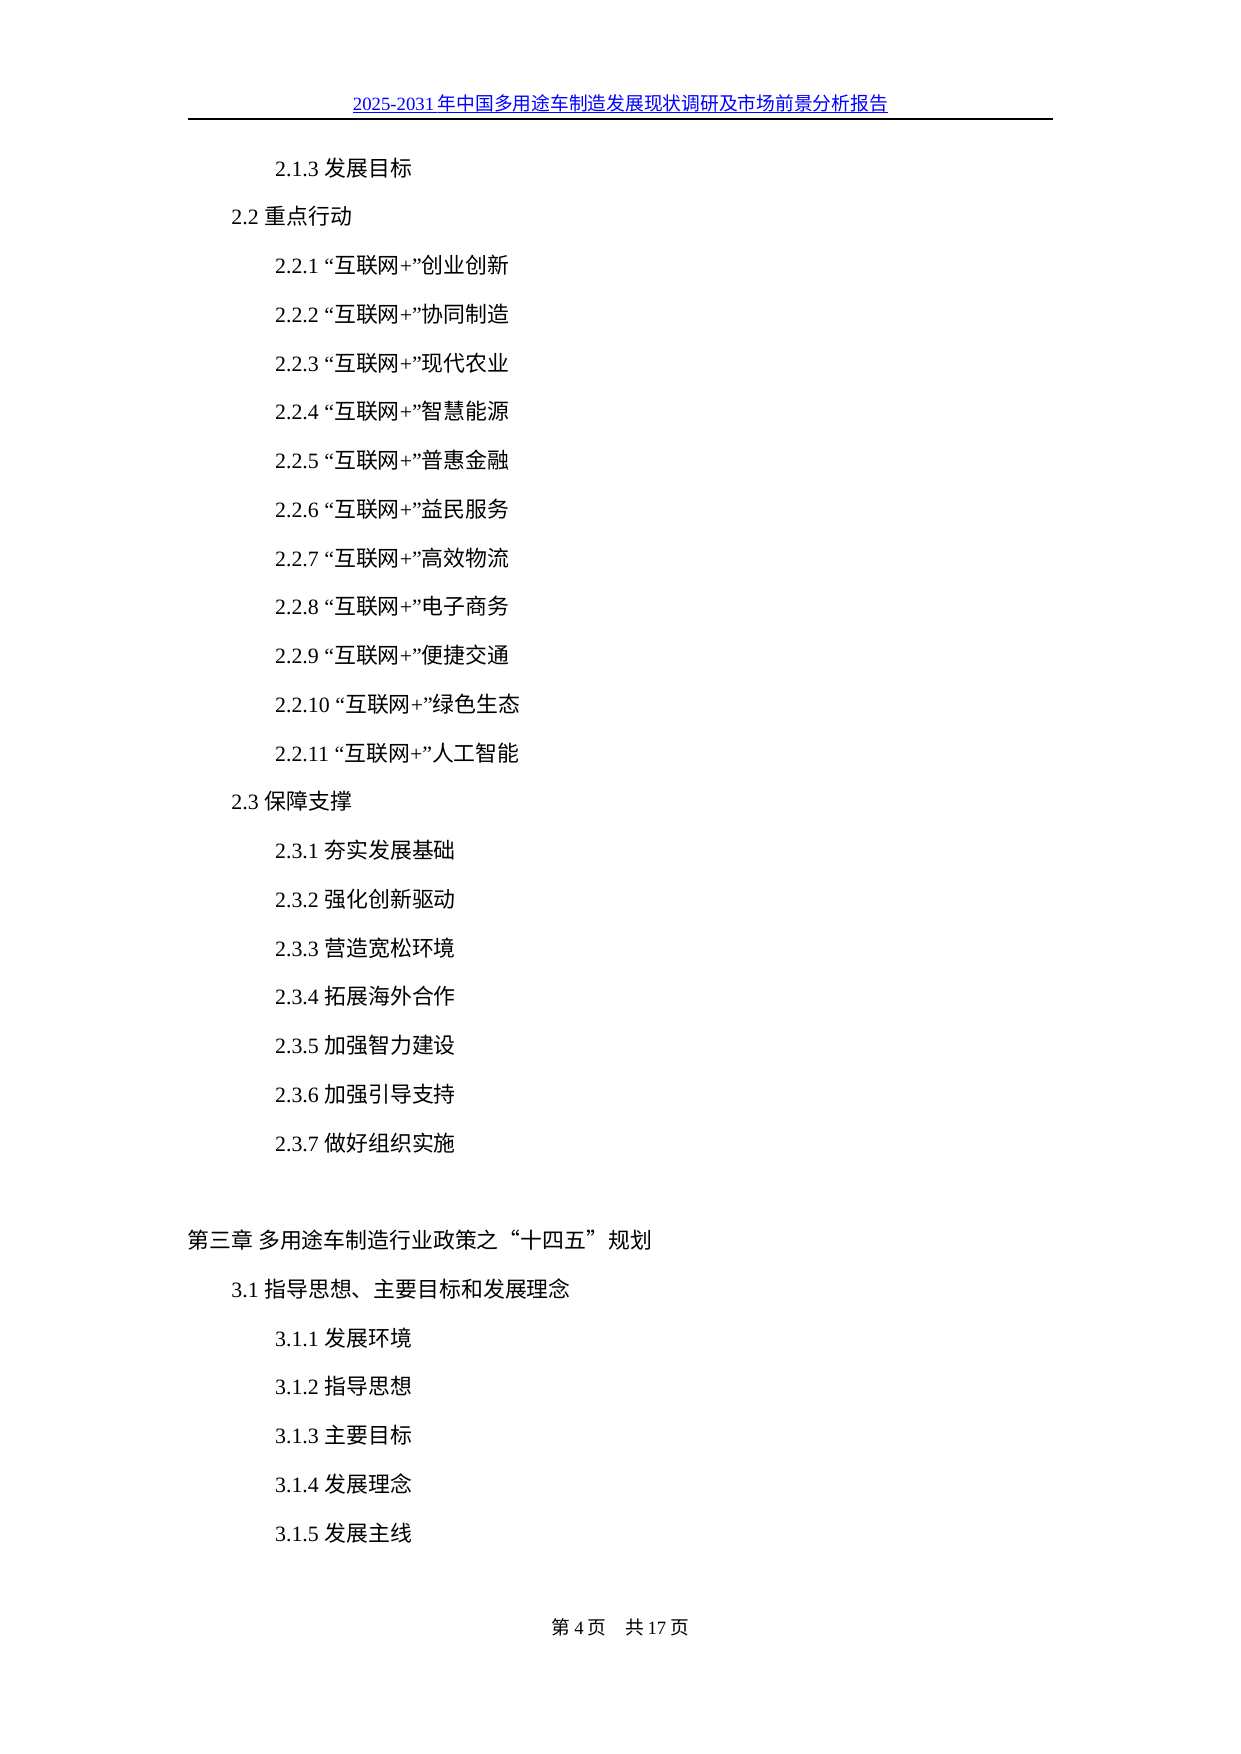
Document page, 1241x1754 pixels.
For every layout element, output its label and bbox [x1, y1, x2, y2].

text [187, 150, 1053, 1548]
